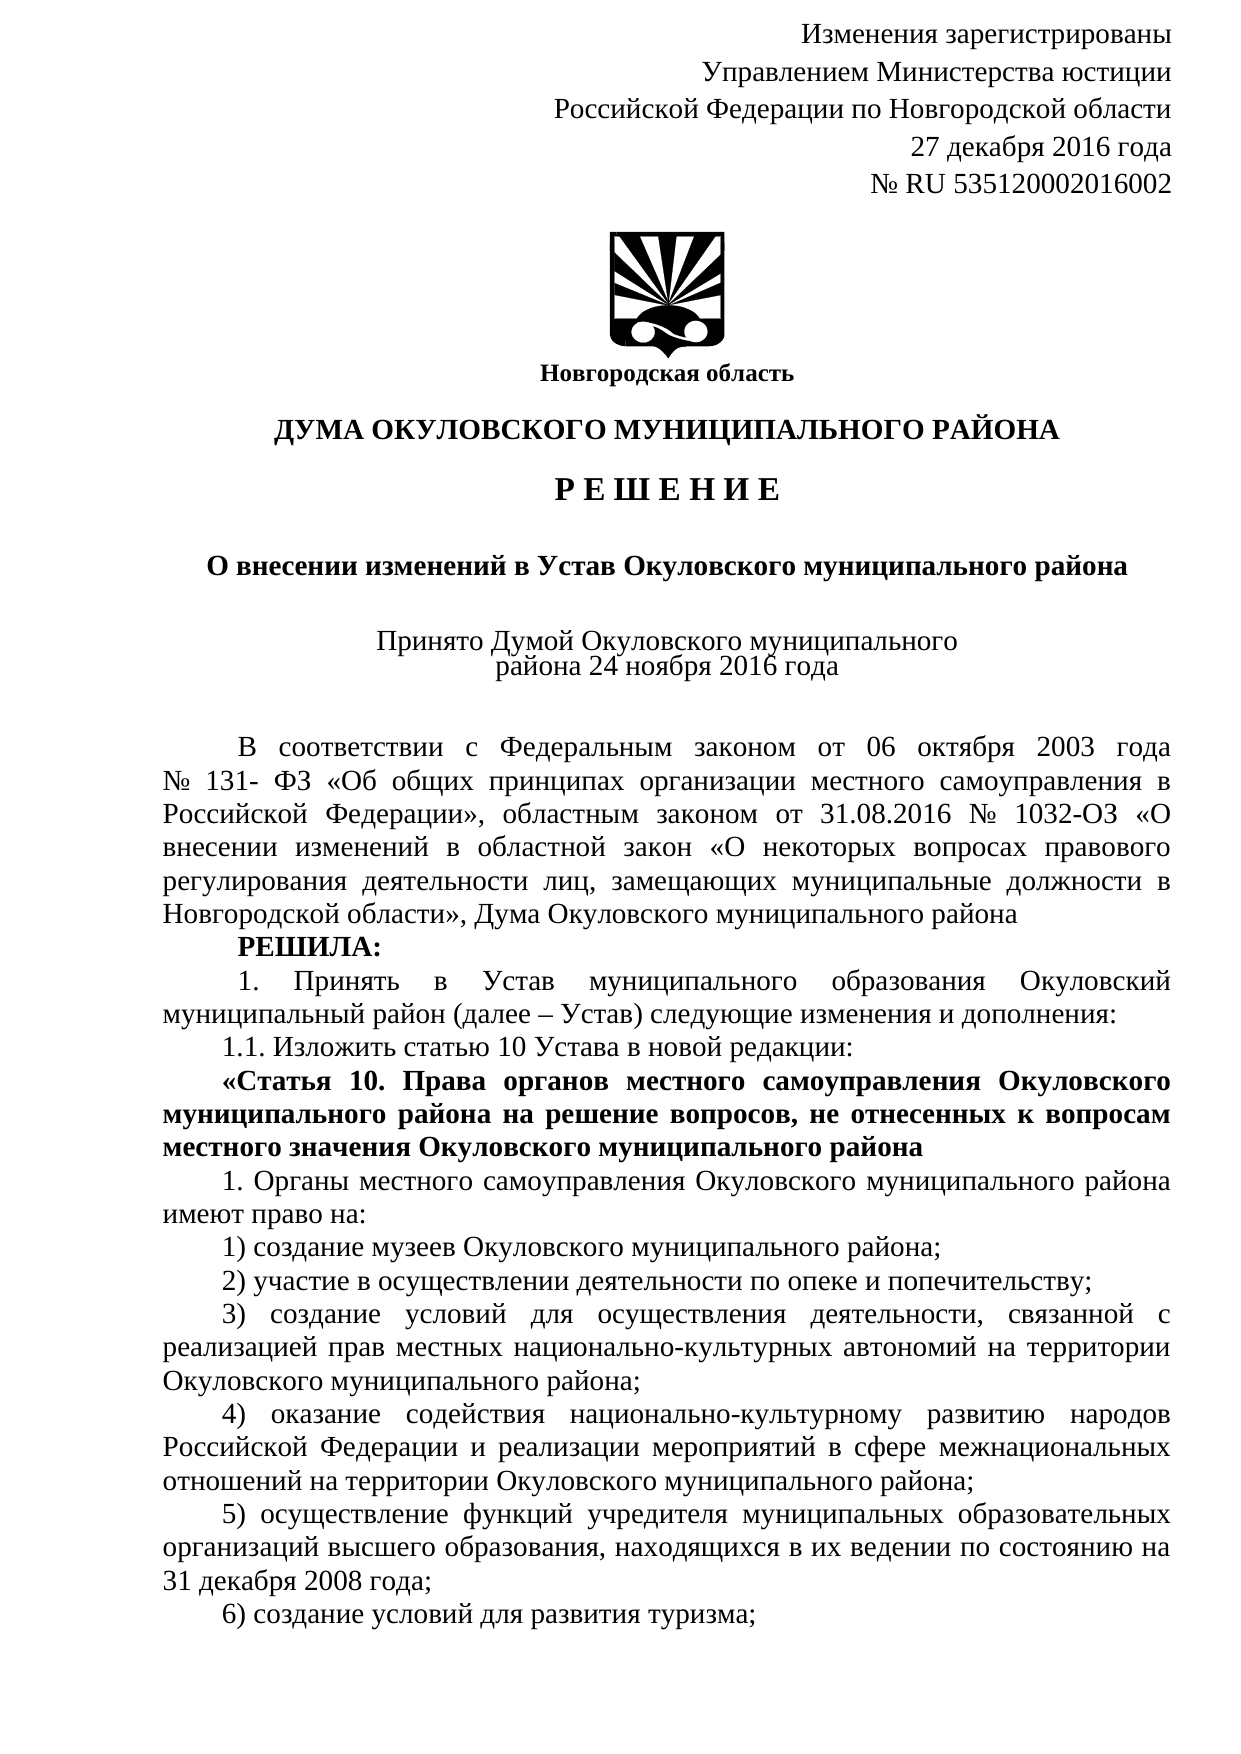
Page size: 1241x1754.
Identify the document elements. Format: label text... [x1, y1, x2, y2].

text № RU 535120002016002 [162, 164, 1172, 201]
text района 24 ноября 2016 года [162, 655, 1172, 680]
text 1. Органы местного самоуправления Окуловского муниципального района имеют право на: [162, 1163, 1172, 1230]
text 1) создание музеев Окуловского муниципального района; [162, 1230, 1172, 1263]
text 1. Принять в Устав муниципального образования Окуловский муниципальный район (далее – Устав) следующие изменения и дополнения: [162, 963, 1172, 1030]
text Р Е Ш Е Н И Е [162, 469, 1172, 507]
text Изменения зарегистрированы [162, 14, 1172, 51]
text 5) осуществление функций учредителя муниципальных образовательных организаций высшего образования, находящихся в их ведении по состоянию на 31 декабря 2008 года; [162, 1497, 1172, 1597]
text О внесении изменений в Устав Окуловского муниципального района [162, 555, 1172, 580]
text В соответствии с Федеральным законом от 06 октября 2003 года № 131- ФЗ «Об общих принципах организации местного самоуправления в Российской Федерации», областным законом от 31.08.2016 № 1032-ОЗ «О внесении изменений в областной закон «О некоторых вопросах правового регулирования деятельности лиц, замещающих муниципальные должности в Новгородской области», Дума Окуловского муниципального района [162, 730, 1172, 930]
text ДУМА ОКУЛОВСКОГО МУНИЦИПАЛЬНОГО РАЙОНА [162, 416, 1172, 445]
text Российской Федерации по Новгородской области [162, 89, 1172, 126]
text 27 декабря 2016 года [162, 126, 1172, 164]
text Принято Думой Окуловского муниципального [162, 630, 1172, 655]
text 1.1. Изложить статью 10 Устава в новой редакции: [162, 1030, 1172, 1063]
text РЕШИЛА: [162, 930, 1172, 963]
text «Статья 10. Права органов местного самоуправления Окуловского муниципального района на решение вопросов, не отнесенных к вопросам местного значения Окуловского муниципального района [162, 1063, 1172, 1163]
text 4) оказание содействия национально-культурному развитию народов Российской Федерации и реализации мероприятий в сфере межнациональных отношений на территории Окуловского муниципального района; [162, 1397, 1172, 1497]
text 6) создание условий для развития туризма; [162, 1597, 1172, 1630]
text Управлением Министерства юстиции [162, 51, 1172, 89]
text Новгородская область [162, 230, 1172, 387]
text 3) создание условий для осуществления деятельности, связанной с реализацией прав местных национально-культурных автономий на территории Окуловского муниципального района; [162, 1297, 1172, 1397]
text 2) участие в осуществлении деятельности по опеке и попечительству; [162, 1263, 1172, 1297]
